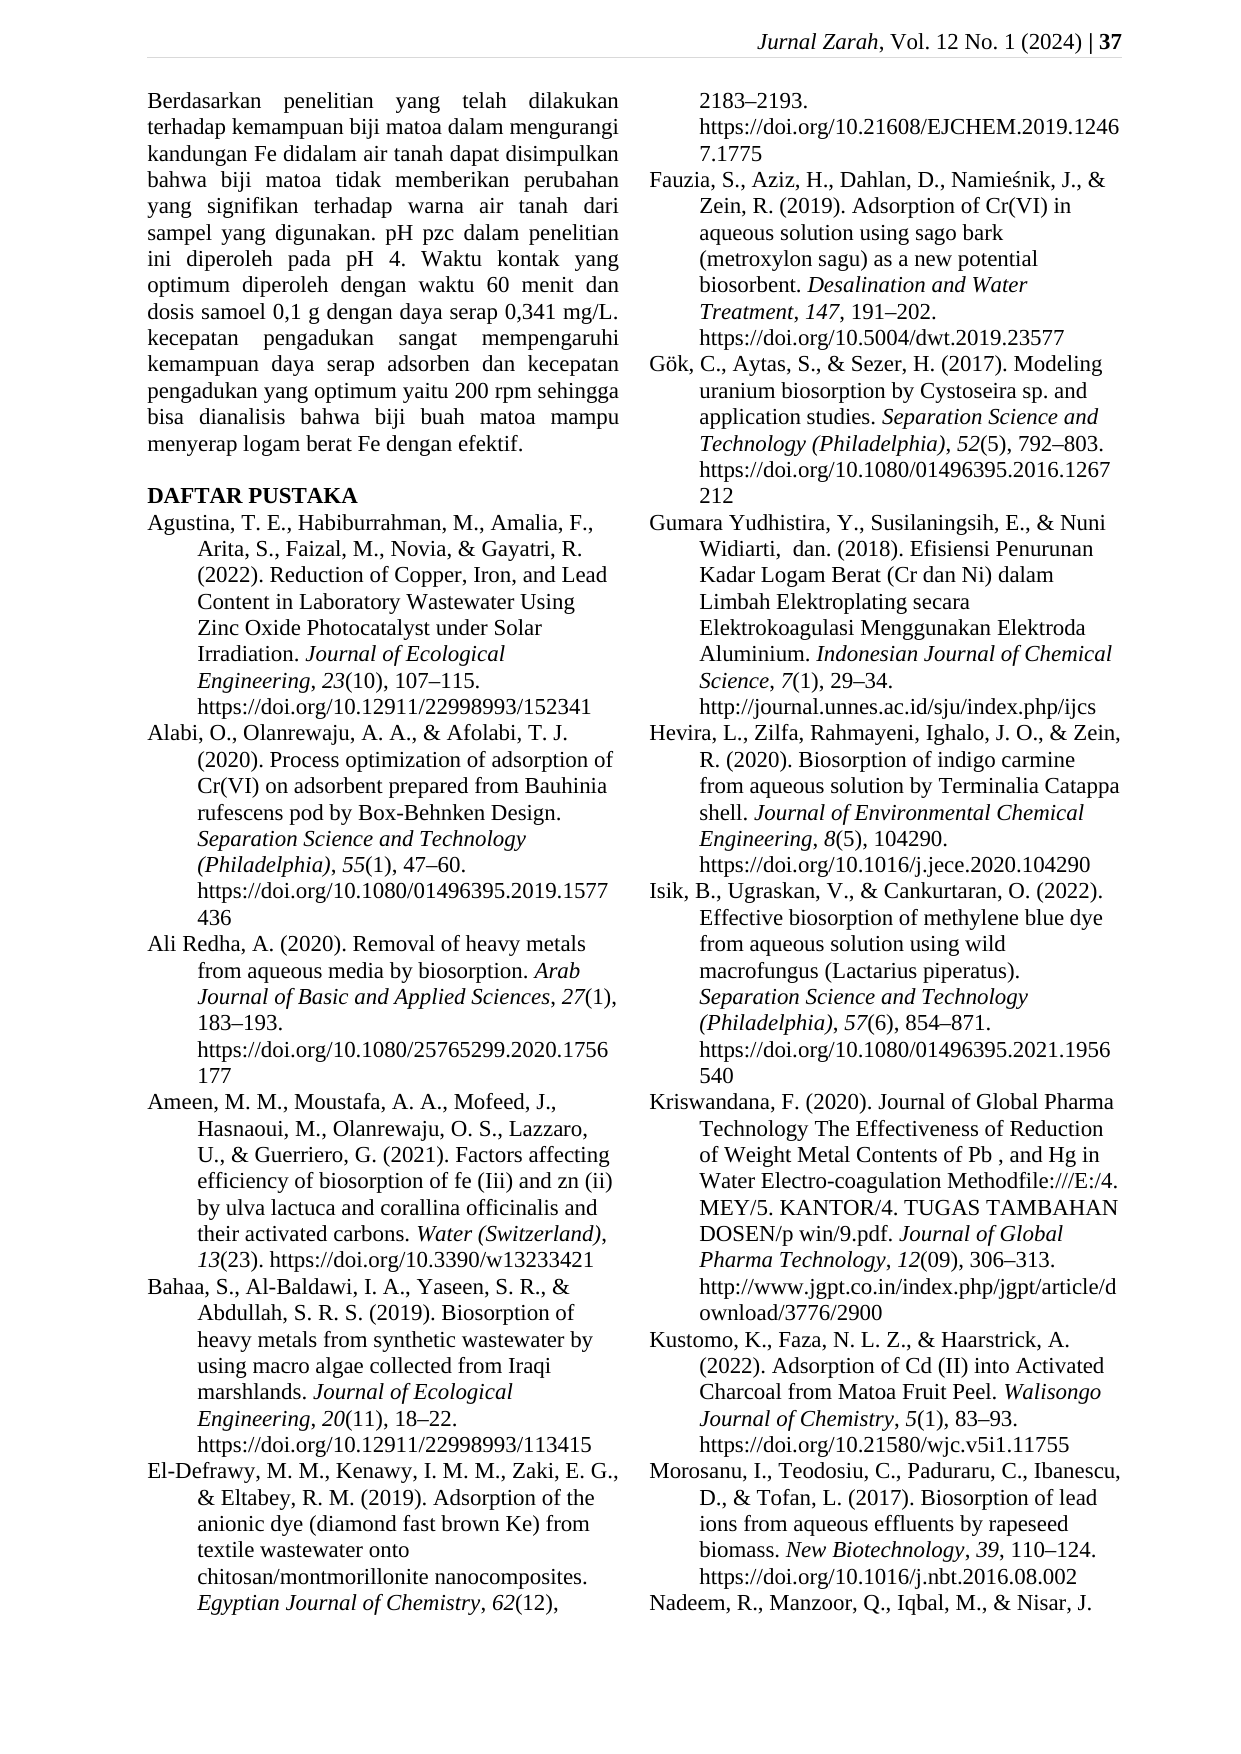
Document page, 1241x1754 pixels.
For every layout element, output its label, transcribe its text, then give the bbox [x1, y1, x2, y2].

text El-Defrawy, M. M., Kenawy, I. M. M., Zaki, E. G., & Eltabey, R. M. (2019). Adsorption of the anionic dye (diamond fast brown Ke) from textile wastewater onto chitosan/montmorillonite nanocomposites. Egyptian Journal of Chemistry, 62(12), 2183–2193. https://doi.org/10.21608/EJCHEM.2019.12467.1775 [147, 1457, 619, 1616]
text El-Defrawy, M. M., Kenawy, I. M. M., Zaki, E. G., & Eltabey, R. M. (2019). Adsorption of the anionic dye (diamond fast brown Ke) from textile wastewater onto chitosan/montmorillonite nanocomposites. Egyptian Journal of Chemistry, 62(12), 2183–2193. https://doi.org/10.21608/EJCHEM.2019.12467.1775 [649, 87, 1122, 166]
text Agustina, T. E., Habiburrahman, M., Amalia, F., Arita, S., Faizal, M., Novia, & Gayatri, R. (2022). Reduction of Copper, Iron, and Lead Content in Laboratory Wastewater Using Zinc Oxide Photocatalyst under Solar Irradiation. Journal of Ecological Engineering, 23(10), 107–115. https://doi.org/10.12911/22998993/152341 [147, 509, 619, 719]
text Bahaa, S., Al-Baldawi, I. A., Yaseen, S. R., & Abdullah, S. R. S. (2019). Biosorption of heavy metals from synthetic wastewater by using macro algae collected from Iraqi marshlands. Journal of Ecological Engineering, 20(11), 18–22. https://doi.org/10.12911/22998993/113415 [147, 1273, 619, 1457]
text Isik, B., Ugraskan, V., & Cankurtaran, O. (2022). Effective biosorption of methylene blue dye from aqueous solution using wild macrofungus (Lactarius piperatus). Separation Science and Technology (Philadelphia), 57(6), 854–871. https://doi.org/10.1080/01496395.2021.1956540 [649, 878, 1122, 1088]
text Kustomo, K., Faza, N. L. Z., & Haarstrick, A. (2022). Adsorption of Cd (II) into Activated Charcoal from Matoa Fruit Peel. Walisongo Journal of Chemistry, 5(1), 83–93. https://doi.org/10.21580/wjc.v5i1.11755 [649, 1326, 1122, 1457]
text Kriswandana, F. (2020). Journal of Global Pharma Technology The Effectiveness of Reduction of Weight Metal Contents of Pb , and Hg in Water Electro-coagulation Methodfile:///E:/4. MEY/5. KANTOR/4. TUGAS TAMBAHAN DOSEN/p win/9.pdf. Journal of Global Pharma Technology, 12(09), 306–313. http://www.jgpt.co.in/index.php/jgpt/article/download/3776/2900 [649, 1088, 1122, 1326]
text Gumara Yudhistira, Y., Susilaningsih, E., & Nuni Widiarti, dan. (2018). Efisiensi Penurunan Kadar Logam Berat (Cr dan Ni) dalam Limbah Elektroplating secara Elektrokoagulasi Menggunakan Elektroda Aluminium. Indonesian Journal of Chemical Science, 7(1), 29–34. http://journal.unnes.ac.id/sju/index.php/ijcs [649, 509, 1122, 719]
text DAFTAR PUSTAKA [147, 482, 619, 509]
text Ameen, M. M., Moustafa, A. A., Mofeed, J., Hasnaoui, M., Olanrewaju, O. S., Lazzaro, U., & Guerriero, G. (2021). Factors affecting efficiency of biosorption of fe (Iii) and zn (ii) by ulva lactuca and corallina officinalis and their activated carbons. Water (Switzerland), 13(23). https://doi.org/10.3390/w13233421 [147, 1088, 619, 1273]
text Alabi, O., Olanrewaju, A. A., & Afolabi, T. J. (2020). Process optimization of adsorption of Cr(VI) on adsorbent prepared from Bauhinia rufescens pod by Box-Behnken Design. Separation Science and Technology (Philadelphia), 55(1), 47–60. https://doi.org/10.1080/01496395.2019.1577436 [147, 719, 619, 930]
text Berdasarkan penelitian yang telah dilakukan terhadap kemampuan biji matoa dalam mengurangi kandungan Fe didalam air tanah dapat disimpulkan bahwa biji matoa tidak memberikan perubahan yang signifikan terhadap warna air tanah dari sampel yang digunakan. pH pzc dalam penelitian ini diperoleh pada pH 4. Waktu kontak yang optimum diperoleh dengan waktu 60 menit dan dosis samoel 0,1 g dengan daya serap 0,341 mg/L. kecepatan pengadukan sangat mempengaruhi kemampuan daya serap adsorben dan kecepatan pengadukan yang optimum yaitu 200 rpm sehingga bisa dianalisis bahwa biji buah matoa mampu menyerap logam berat Fe dengan efektif. [147, 87, 619, 456]
text Ali Redha, A. (2020). Removal of heavy metals from aqueous media by biosorption. Arab Journal of Basic and Applied Sciences, 27(1), 183–193. https://doi.org/10.1080/25765299.2020.1756177 [147, 930, 619, 1088]
text Fauzia, S., Aziz, H., Dahlan, D., Namieśnik, J., & Zein, R. (2019). Adsorption of Cr(VI) in aqueous solution using sago bark (metroxylon sagu) as a new potential biosorbent. Desalination and Water Treatment, 147, 191–202. https://doi.org/10.5004/dwt.2019.23577 [649, 166, 1122, 351]
text Gök, C., Aytas, S., & Sezer, H. (2017). Modeling uranium biosorption by Cystoseira sp. and application studies. Separation Science and Technology (Philadelphia), 52(5), 792–803. https://doi.org/10.1080/01496395.2016.1267212 [649, 351, 1122, 509]
text Morosanu, I., Teodosiu, C., Paduraru, C., Ibanescu, D., & Tofan, L. (2017). Biosorption of lead ions from aqueous effluents by rapeseed biomass. New Biotechnology, 39, 110–124. https://doi.org/10.1016/j.nbt.2016.08.002 [649, 1457, 1122, 1589]
text Hevira, L., Zilfa, Rahmayeni, Ighalo, J. O., & Zein, R. (2020). Biosorption of indigo carmine from aqueous solution by Terminalia Catappa shell. Journal of Environmental Chemical Engineering, 8(5), 104290. https://doi.org/10.1016/j.jece.2020.104290 [649, 719, 1122, 878]
